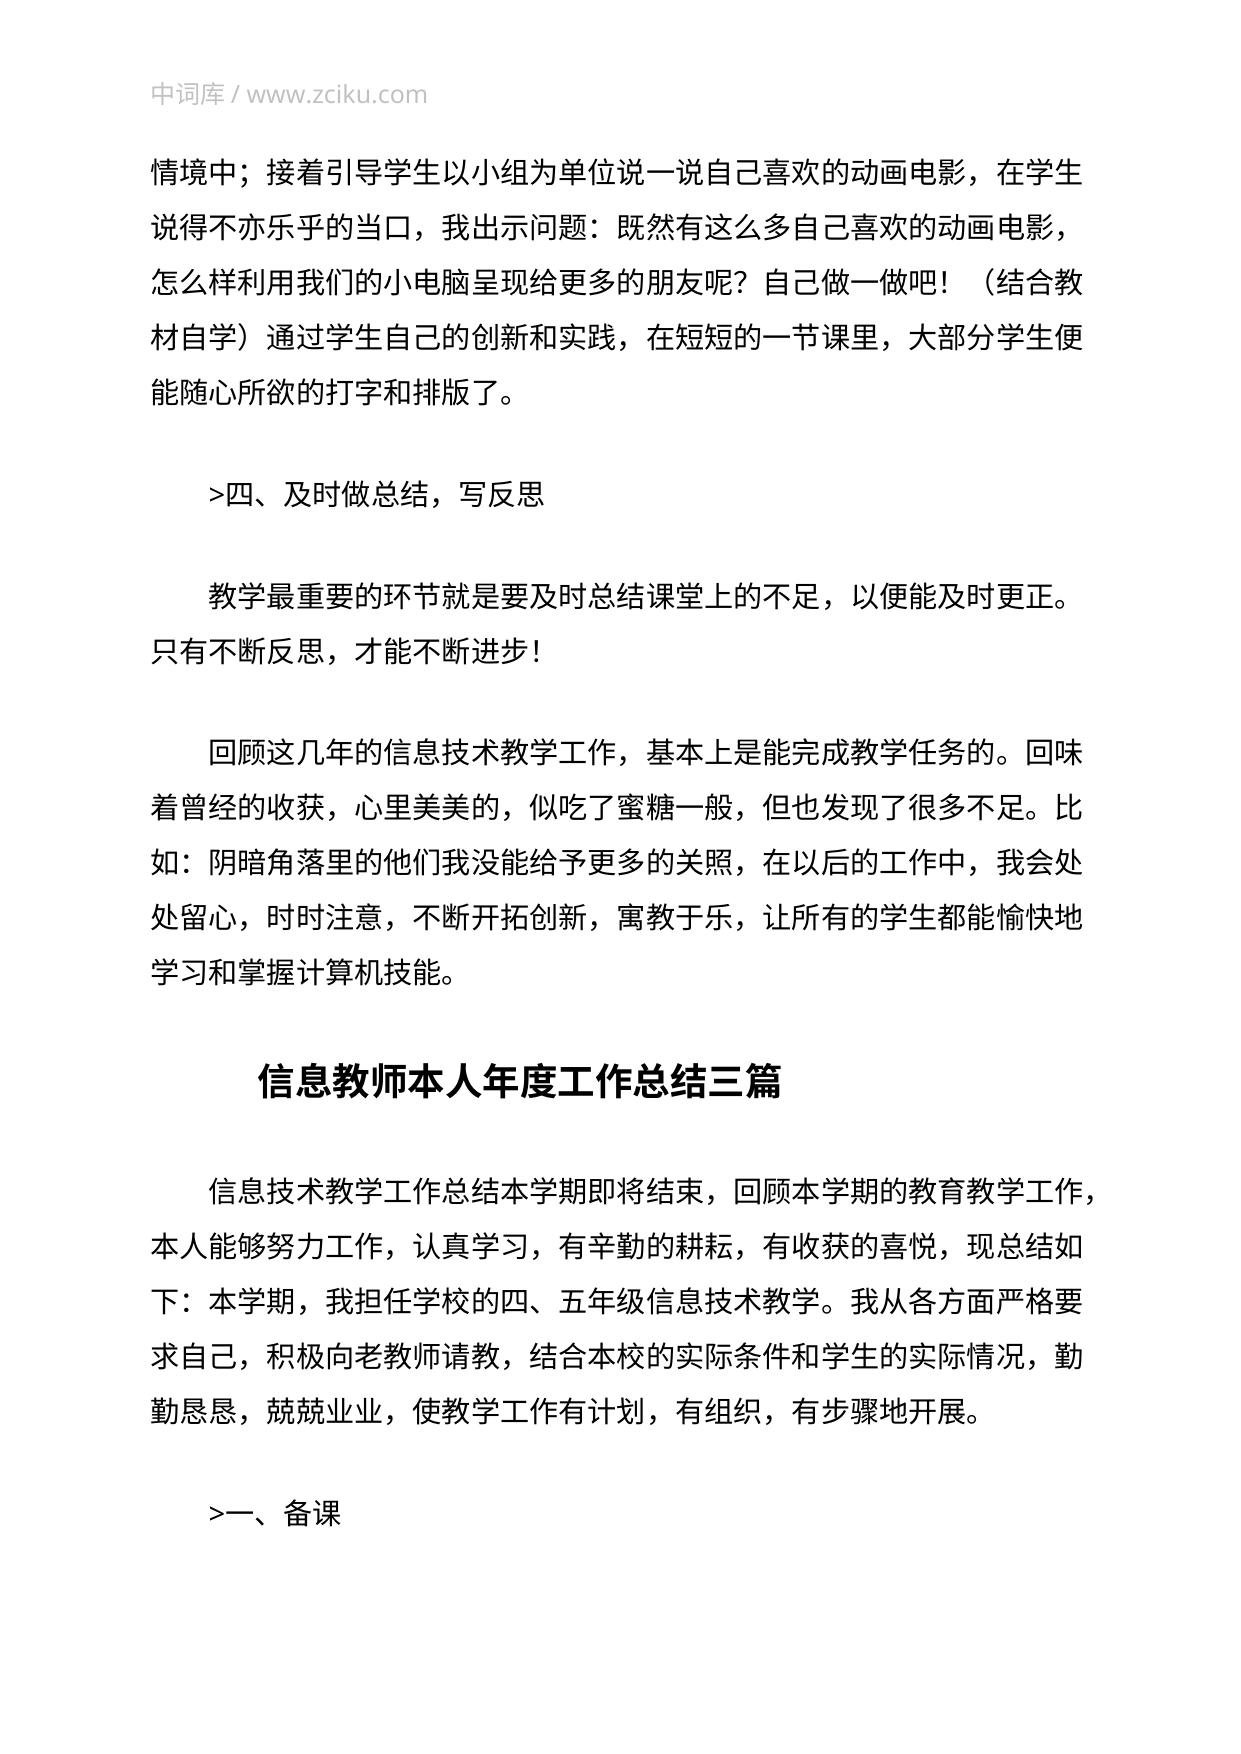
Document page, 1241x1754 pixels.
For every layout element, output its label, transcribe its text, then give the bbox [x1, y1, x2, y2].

text 信息技术教学工作总结本学期即将结束，回顾本学期的教育教学工作，本人能够努力工作，认真学习，有辛勤的耕耘，有收获的喜悦，现总结如下：本学期，我担任学校的四、五年级信息技术教学。我从各方面严格要求自己，积极向老教师请教，结合本校的实际条件和学生的实际情况，勤勤恳恳，兢兢业业，使教学工作有计划，有组织，有步骤地开展。 [150, 1169, 1090, 1431]
text 教学最重要的环节就是要及时总结课堂上的不足，以便能及时更正。只有不断反思，才能不断进步！ [150, 573, 1090, 671]
text 回顾这几年的信息技术教学工作，基本上是能完成教学任务的。回味着曾经的收获，心里美美的，似吃了蜜糖一般，但也发现了很多不足。比如：阴暗角落里的他们我没能给予更多的关照，在以后的工作中，我会处处留心，时时注意，不断开拓创新，寓教于乐，让所有的学生都能愉快地学习和掌握计算机技能。 [150, 730, 1090, 992]
text >一、备课 [150, 1490, 1090, 1533]
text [150, 150, 1090, 412]
text >四、及时做总结，写反思 [150, 471, 1090, 514]
text 信息教师本人年度工作总结三篇 [150, 1051, 1090, 1106]
